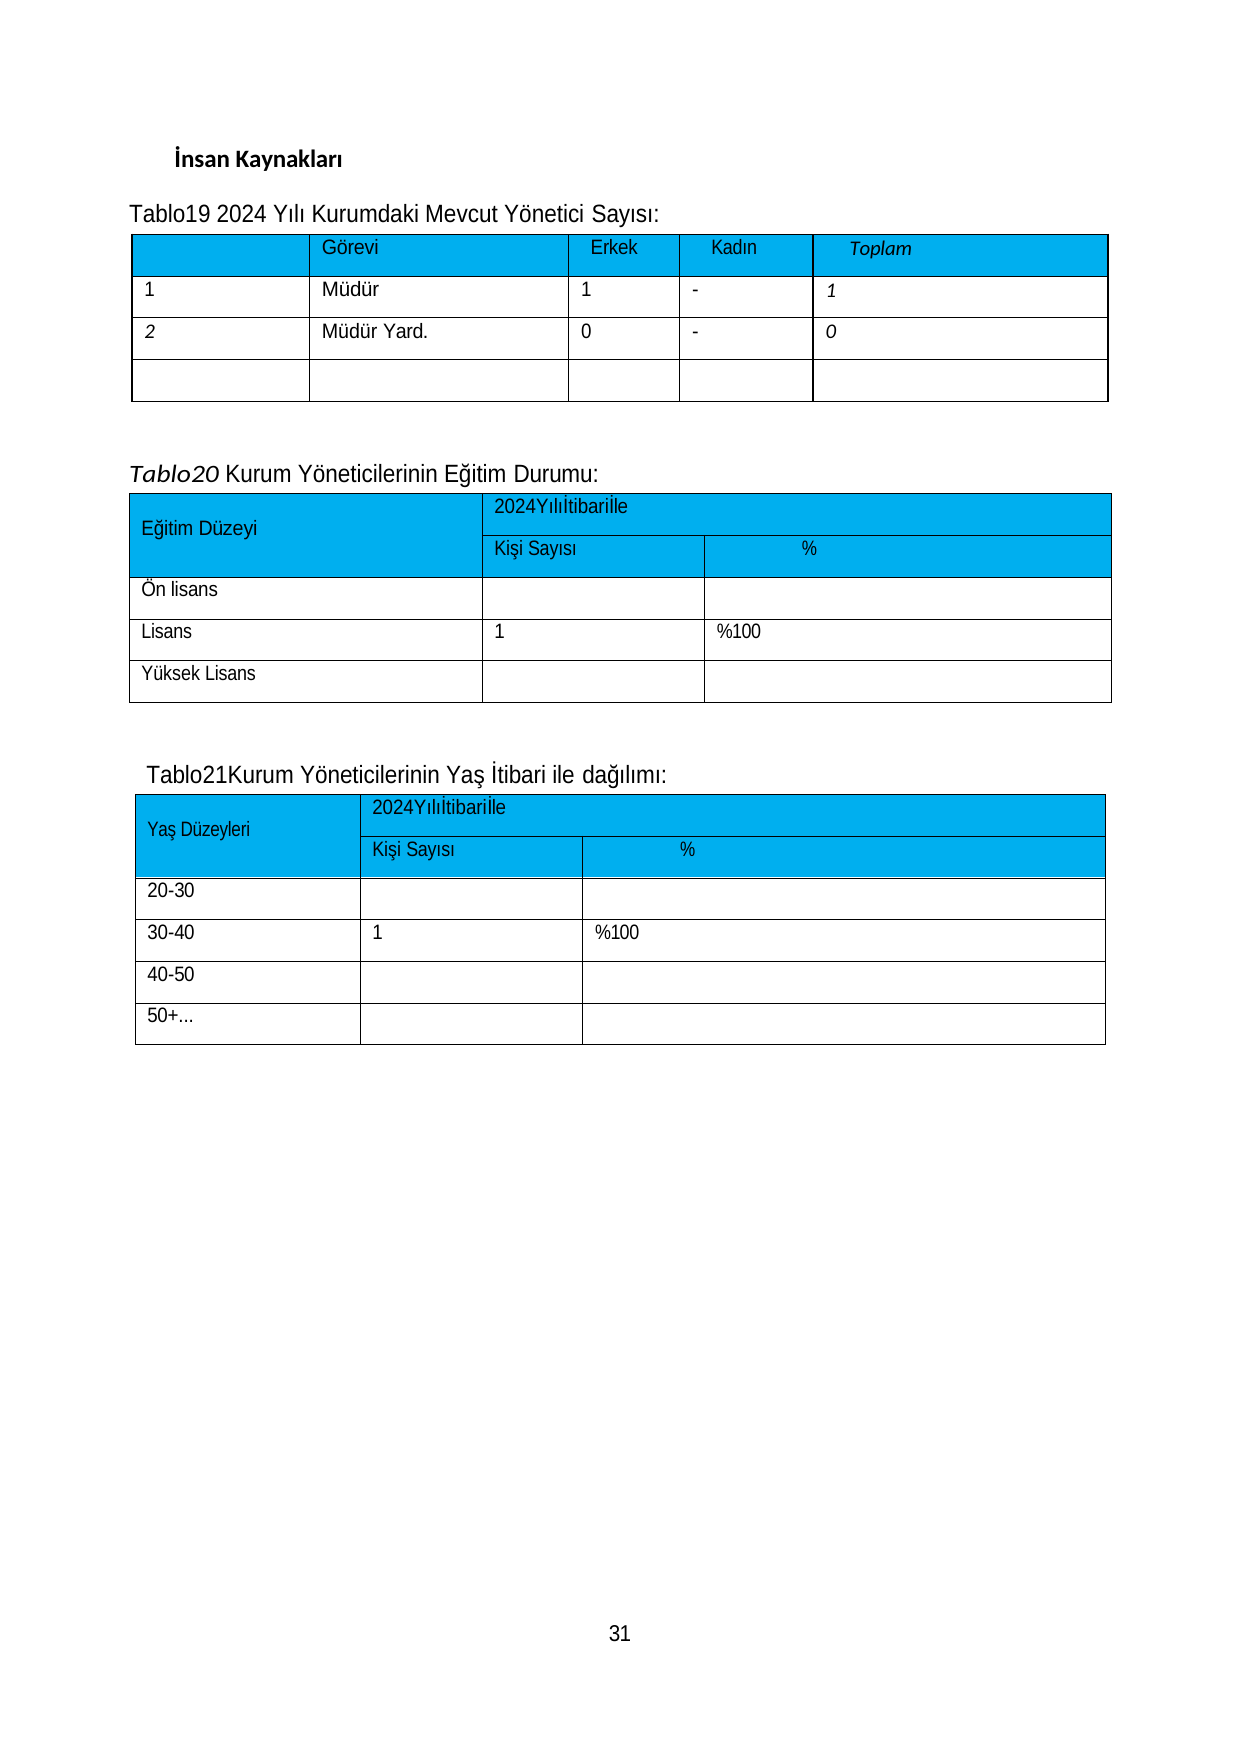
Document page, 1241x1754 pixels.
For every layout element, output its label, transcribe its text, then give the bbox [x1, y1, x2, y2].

table_header 2024Yılıİtibariİle [483, 494, 1111, 535]
table_cell [583, 962, 1105, 1003]
table_cell Müdür [310, 277, 568, 317]
table_cell 2 [133, 318, 309, 359]
table_cell 40-50 [136, 962, 360, 1003]
table_cell Lisans [130, 620, 482, 660]
table_cell 20-30 [136, 879, 360, 919]
table_cell Ön lisans [130, 578, 482, 619]
table_cell %100 [583, 920, 1105, 961]
table_cell 1 [814, 277, 1107, 317]
table_cell 1 [483, 620, 704, 660]
table_header Kadın [680, 235, 812, 276]
table_cell 1 [361, 920, 582, 961]
table_cell % [705, 536, 1111, 577]
table_header Erkek [569, 235, 679, 276]
table_cell [361, 962, 582, 1003]
table_cell 1 [569, 277, 679, 317]
text Tablo19 2024 Yılı Kurumdaki Mevcut Yönetici Sayısı: [129, 199, 1178, 228]
table_cell [361, 1004, 582, 1044]
table_header Görevi [310, 235, 568, 276]
table_cell Müdür Yard. [310, 318, 568, 359]
table_cell [583, 1004, 1105, 1044]
table_cell [483, 578, 704, 619]
text Tablo20 Kurum Yöneticilerinin Eğitim Durumu: [129, 458, 1178, 489]
table_cell 1 [133, 277, 309, 317]
table_cell [569, 360, 679, 401]
table_header [133, 235, 309, 276]
table_cell [705, 661, 1111, 702]
table_cell [583, 879, 1105, 919]
table_cell [361, 879, 582, 919]
table_cell [310, 360, 568, 401]
table_cell [814, 360, 1107, 401]
table_cell %100 [705, 620, 1111, 660]
table_cell 0 [814, 318, 1107, 359]
table_header Eğitim Düzeyi [130, 494, 482, 577]
table_cell - [680, 277, 812, 317]
table_cell 50+... [136, 1004, 360, 1044]
table_cell Kişi Sayısı [483, 536, 704, 577]
table_cell Kişi Sayısı [361, 837, 582, 877]
table_cell % [583, 837, 1105, 877]
table_cell - [680, 318, 812, 359]
table_cell [705, 578, 1111, 619]
list İnsan Kaynakları [118, 143, 1178, 173]
table_header Yaş Düzeyleri [136, 795, 360, 877]
table_cell 30-40 [136, 920, 360, 961]
table_cell [680, 360, 812, 401]
table_cell [483, 661, 704, 702]
table_cell [133, 360, 309, 401]
table_cell Yüksek Lisans [130, 661, 482, 702]
table_header 2024Yılıİtibariİle [361, 795, 1105, 836]
text Tablo21Kurum Yöneticilerinin Yaş İtibari ile dağılımı: [146, 760, 1178, 788]
table_cell 0 [569, 318, 679, 359]
table_header Toplam [814, 235, 1107, 276]
